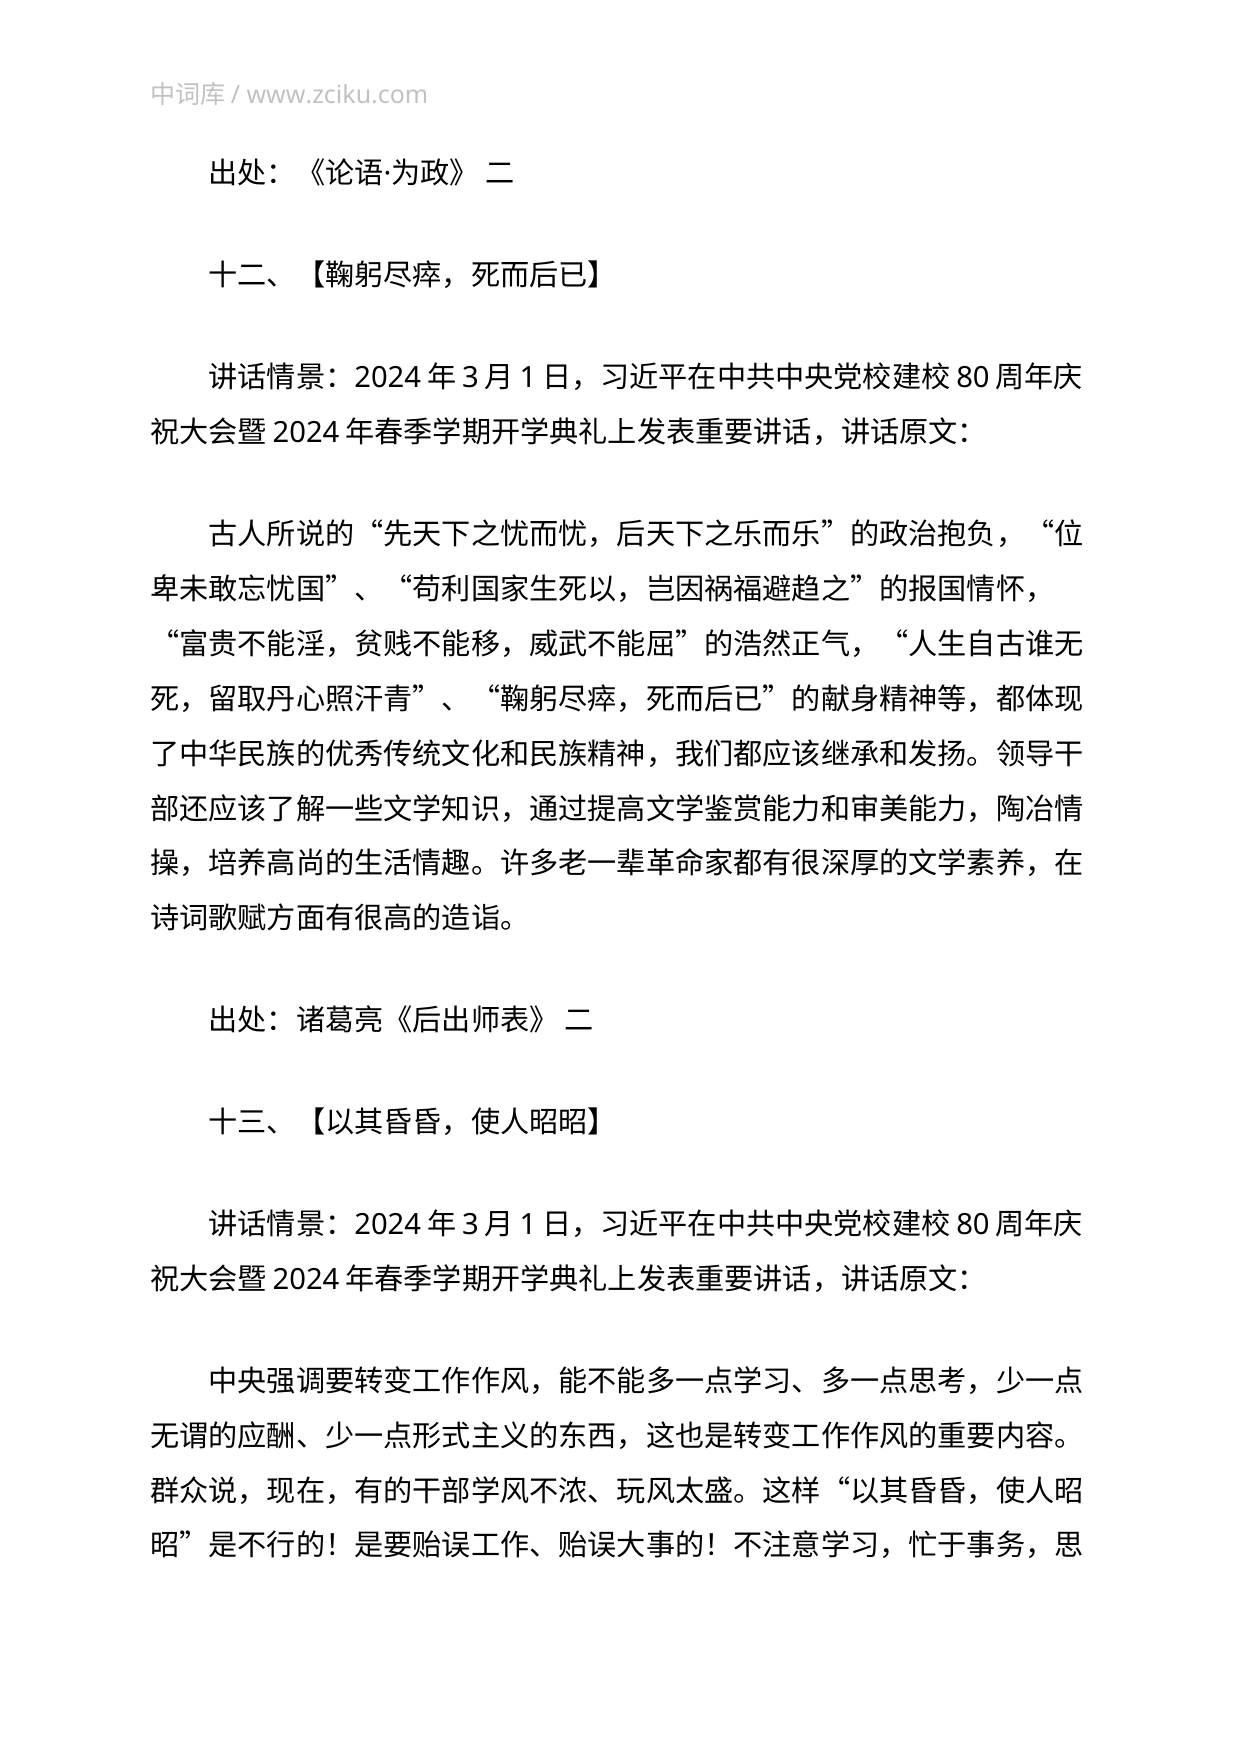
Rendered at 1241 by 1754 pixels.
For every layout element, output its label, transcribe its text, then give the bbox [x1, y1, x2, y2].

text 十二、【鞠躬尽瘁，死而后已】 [150, 252, 1090, 294]
text 十三、【以其昏昏，使人昭昭】 [150, 1098, 1090, 1141]
text 出处：《论语·为政》 二 [150, 150, 1090, 192]
text 讲话情景：2024年3月1日，习近平在中共中央党校建校80周年庆祝大会暨2024年春季学期开学典礼上发表重要讲话，讲话原文： [150, 1200, 1090, 1298]
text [150, 1357, 1090, 1564]
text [150, 354, 1090, 451]
text 古人所说的“先天下之忧而忧，后天下之乐而乐”的政治抱负，“位卑未敢忘忧国”、“苟利国家生死以，岂因祸福避趋之”的报国情怀，“富贵不能淫，贫贱不能移，威武不能屈”的浩然正气，“人生自古谁无死，留取丹心照汗青”、“鞠躬尽瘁，死而后已”的献身精神等，都体现了中华民族的优秀传统文化和民族精神，我们都应该继承和发扬。领导干部还应该了解一些文学知识，通过提高文学鉴赏能力和审美能力，陶冶情操，培养高尚的生活情趣。许多老一辈革命家都有很深厚的文学素养，在诗词歌赋方面有很高的造诣。 [150, 511, 1090, 937]
text 出处：诸葛亮《后出师表》 二 [150, 997, 1090, 1039]
